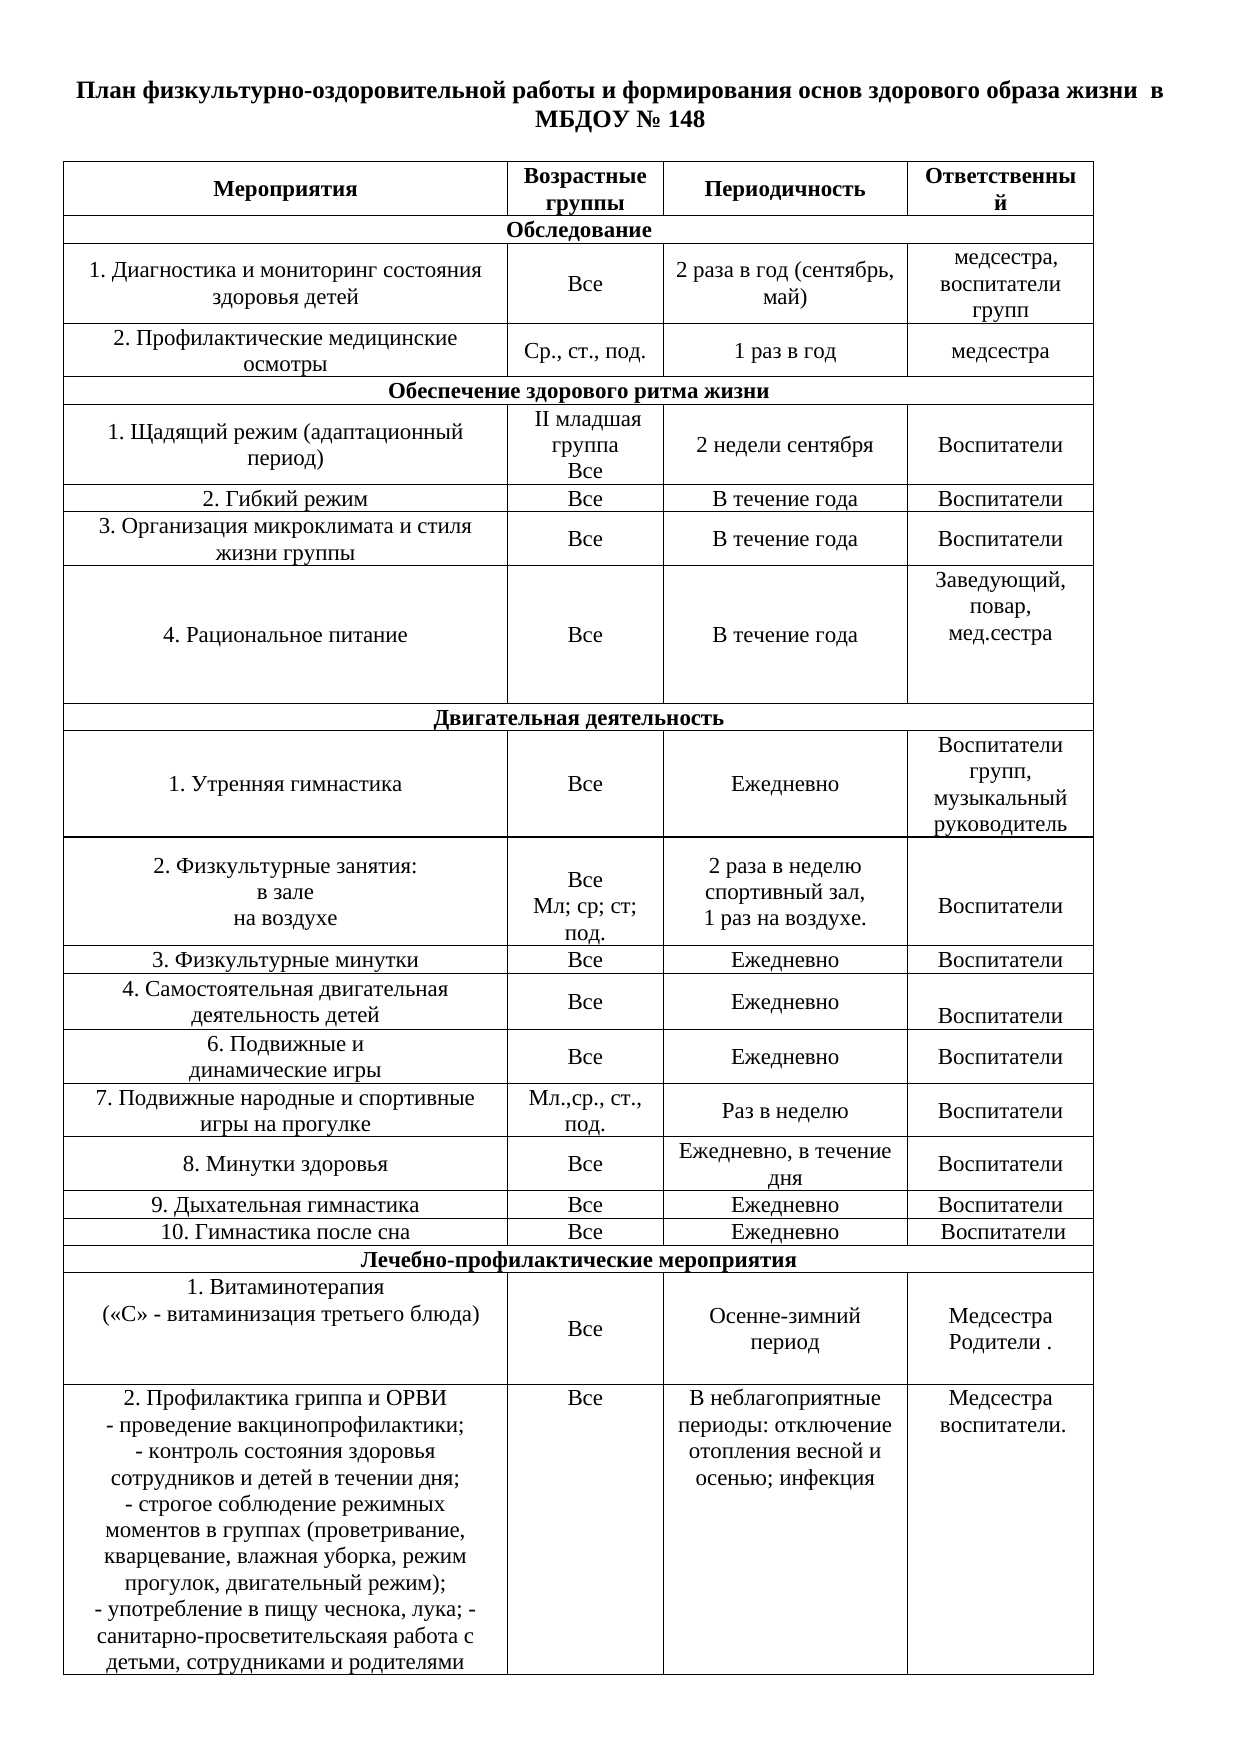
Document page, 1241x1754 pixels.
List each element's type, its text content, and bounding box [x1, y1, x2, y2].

table_header Периодичность [664, 162, 907, 215]
table_cell Все Мл; ср; ст; под. [508, 838, 663, 945]
table_cell Все [508, 1030, 663, 1082]
table_cell Лечебно-профилактические мероприятия [64, 1246, 1093, 1272]
table_cell 7. Подвижные народные и спортивные игры на прогулке [64, 1084, 507, 1136]
table_cell Ежедневно [664, 731, 907, 836]
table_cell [908, 1385, 1093, 1674]
table_cell Воспитатели групп, музыкальный руководитель [908, 731, 1093, 836]
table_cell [664, 1385, 907, 1674]
table_cell 3. Организация микроклимата и стиля жизни группы [64, 512, 507, 565]
table_cell Воспитатели [908, 485, 1093, 511]
table_cell 1. Витаминотерапия («С» - витаминизация третьего блюда) [64, 1273, 507, 1383]
table_cell Все [508, 1191, 663, 1217]
table_cell 1 раз в год [664, 324, 907, 376]
table_cell Воспитатели [908, 1030, 1093, 1082]
table_cell Все [508, 1273, 663, 1383]
table_cell Все [508, 1219, 663, 1245]
table_cell Воспитатели [908, 405, 1093, 484]
table_cell Ежедневно [664, 946, 907, 973]
table_cell Все [508, 1137, 663, 1190]
table_cell 3. Физкультурные минутки [64, 946, 507, 973]
table_header Мероприятия [64, 162, 507, 215]
table_cell 1. Диагностика и мониторинг состояния здоровья детей [64, 244, 507, 322]
table_cell Ежедневно [664, 974, 907, 1029]
table_cell Ежедневно [664, 1030, 907, 1082]
table_cell Ежедневно, в течение дня [664, 1137, 907, 1190]
table_cell 1. Утренняя гимнастика [64, 731, 507, 836]
table_cell Воспитатели [908, 1219, 1093, 1245]
table_cell Обследование [64, 216, 1093, 242]
table_cell Заведующий, повар, мед.сестра [908, 566, 1093, 702]
text План физкультурно-оздоровительной работы и формирования основ здорового образа жизни в МБДОУ № 148 [75, 75, 1165, 132]
table_cell Ежедневно [664, 1219, 907, 1245]
table_cell Раз в неделю [664, 1084, 907, 1136]
table_cell 8. Минутки здоровья [64, 1137, 507, 1190]
table_cell Все [508, 974, 663, 1029]
table_cell Осенне-зимний период [664, 1273, 907, 1383]
table_cell 2. Гибкий режим [64, 485, 507, 511]
table_cell Мл.,ср., ст., под. [508, 1084, 663, 1136]
table_cell Воспитатели [908, 1084, 1093, 1136]
table_cell 2 недели сентября [664, 405, 907, 484]
table_cell Медсестра Родители . [908, 1273, 1093, 1383]
table_cell Воспитатели [908, 1137, 1093, 1190]
table_cell В течение года [664, 485, 907, 511]
table_cell Воспитатели [908, 974, 1093, 1029]
table_header Ответственный [908, 162, 1093, 215]
table_cell Все [508, 244, 663, 322]
table_cell Двигательная деятельность [64, 704, 1093, 730]
table_cell Воспитатели [908, 838, 1093, 945]
table_cell Все [508, 1385, 663, 1674]
table_cell В течение года [664, 566, 907, 702]
table_cell 2 раза в неделю спортивный зал, 1 раз на воздухе. [664, 838, 907, 945]
table_cell Воспитатели [908, 512, 1093, 565]
table_cell Все [508, 512, 663, 565]
table_cell II младшая группа Все [508, 405, 663, 484]
table_cell Ср., ст., под. [508, 324, 663, 376]
table_header Возрастные группы [508, 162, 663, 215]
table_cell 10. Гимнастика после сна [64, 1219, 507, 1245]
table_cell 4. Самостоятельная двигательная деятельность детей [64, 974, 507, 1029]
table_cell Воспитатели [908, 1191, 1093, 1217]
table_cell Ежедневно [664, 1191, 907, 1217]
table_cell 2. Физкультурные занятия: в зале на воздухе [64, 838, 507, 945]
table_cell 6. Подвижные и динамические игры [64, 1030, 507, 1082]
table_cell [64, 1385, 507, 1674]
table_cell Все [508, 485, 663, 511]
table_cell 4. Рациональное питание [64, 566, 507, 702]
table_cell 2 раза в год (сентябрь, май) [664, 244, 907, 322]
table_cell 2. Профилактические медицинские осмотры [64, 324, 507, 376]
table_cell Обеспечение здорового ритма жизни [64, 377, 1093, 404]
table_cell В течение года [664, 512, 907, 565]
table_cell медсестра [908, 324, 1093, 376]
table_cell медсестра, воспитатели групп [908, 244, 1093, 322]
table_cell Все [508, 946, 663, 973]
table_cell Все [508, 566, 663, 702]
table_cell 1. Щадящий режим (адаптационный период) [64, 405, 507, 484]
table_cell 9. Дыхательная гимнастика [64, 1191, 507, 1217]
table_cell Воспитатели [908, 946, 1093, 973]
table_cell Все [508, 731, 663, 836]
